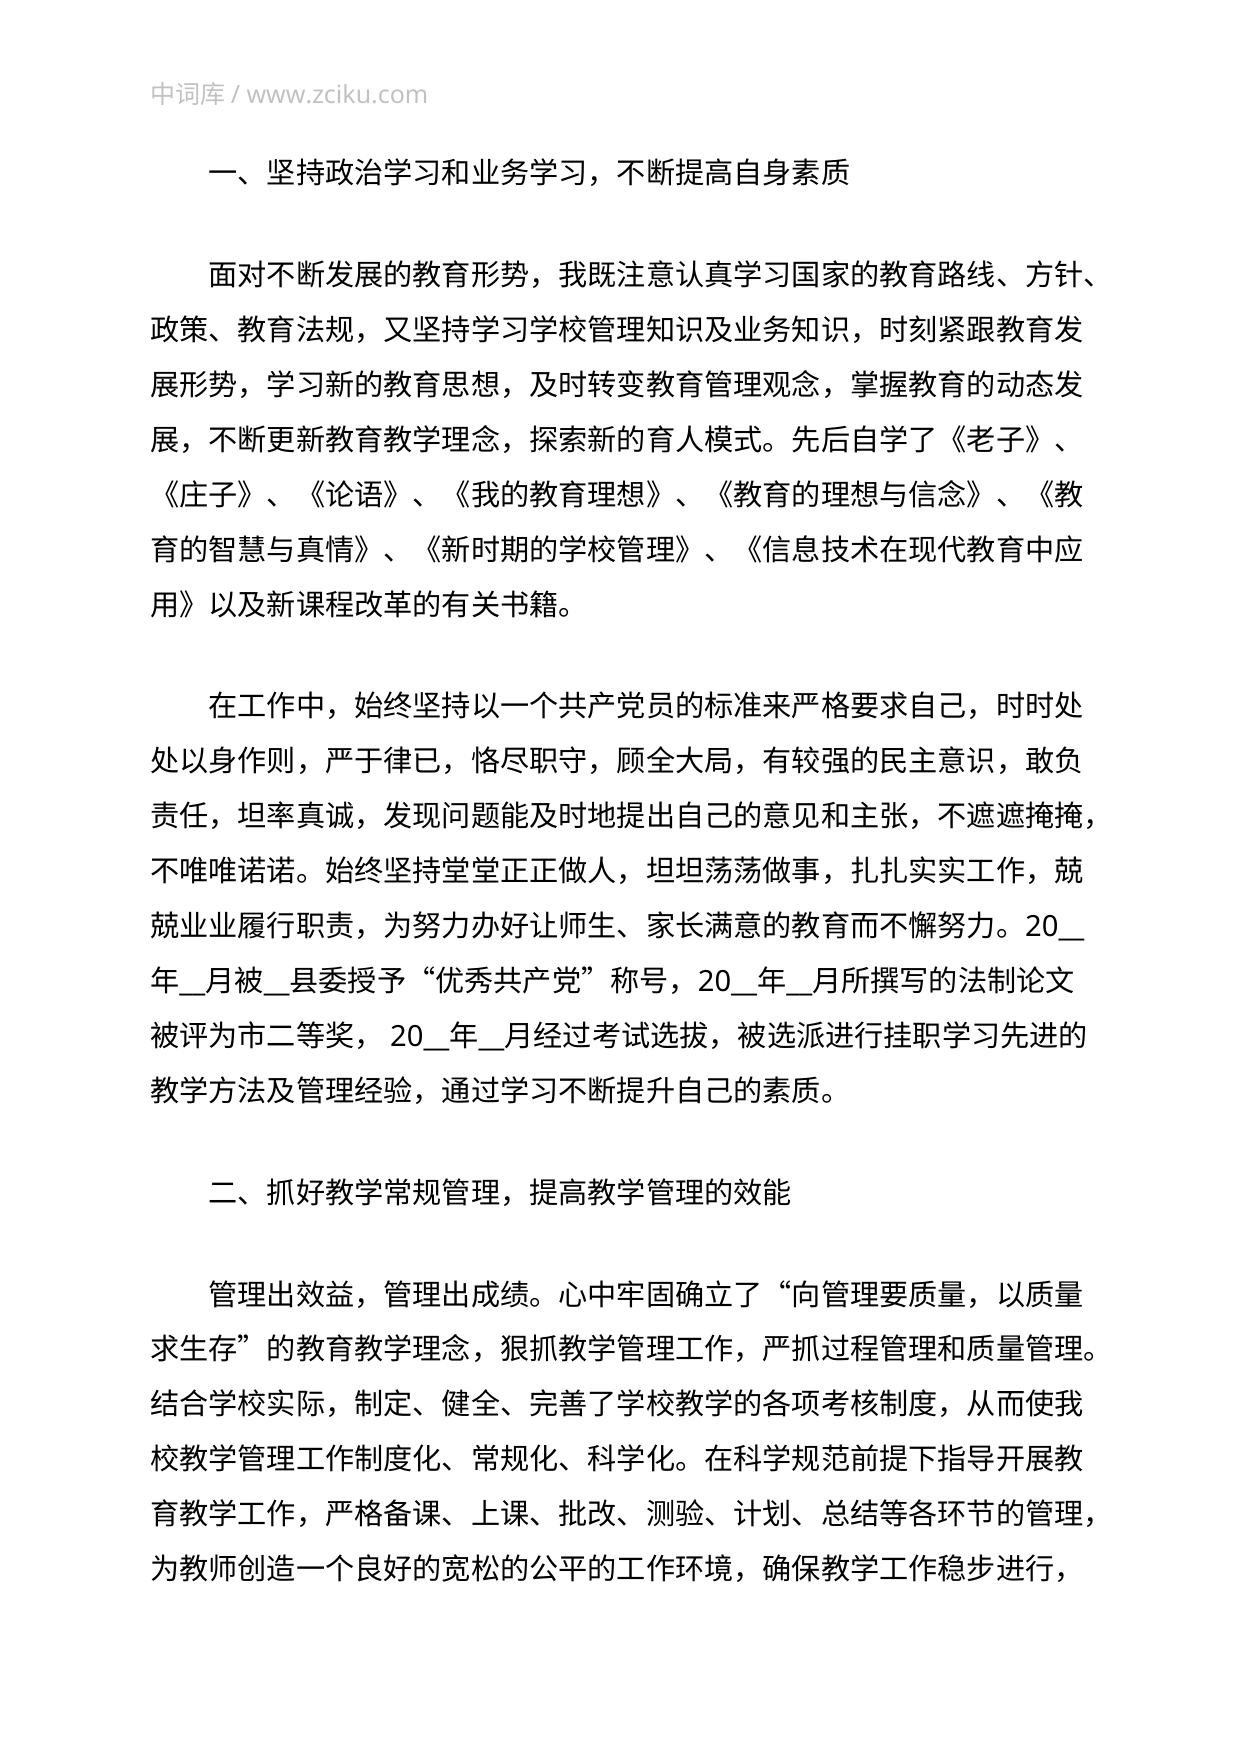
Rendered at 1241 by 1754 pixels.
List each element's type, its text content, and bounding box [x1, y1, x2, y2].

text 一、坚持政治学习和业务学习，不断提高自身素质 [150, 150, 1090, 192]
text 在工作中，始终坚持以一个共产党员的标准来严格要求自己，时时处处以身作则，严于律已，恪尽职守，顾全大局，有较强的民主意识，敢负责任，坦率真诚，发现问题能及时地提出自己的意见和主张，不遮遮掩掩，不唯唯诺诺。始终坚持堂堂正正做人，坦坦荡荡做事，扎扎实实工作，兢兢业业履行职责，为努力办好让师生、家长满意的教育而不懈努力。20__年__月被__县委授予“优秀共产党”称号，20__年__月所撰写的法制论文被评为市二等奖， 20__年__月经过考试选拔，被选派进行挂职学习先进的教学方法及管理经验，通过学习不断提升自己的素质。 [150, 683, 1090, 1110]
text 二、抓好教学常规管理，提高教学管理的效能 [150, 1169, 1090, 1212]
text 面对不断发展的教育形势，我既注意认真学习国家的教育路线、方针、政策、教育法规，又坚持学习学校管理知识及业务知识，时刻紧跟教育发展形势，学习新的教育思想，及时转变教育管理观念，掌握教育的动态发展，不断更新教育教学理念，探索新的育人模式。先后自学了《老子》、《庄子》、《论语》、《我的教育理想》、《教育的理想与信念》、《教育的智慧与真情》、《新时期的学校管理》、《信息技术在现代教育中应用》以及新课程改革的有关书籍。 [150, 252, 1090, 623]
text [150, 1271, 1090, 1588]
